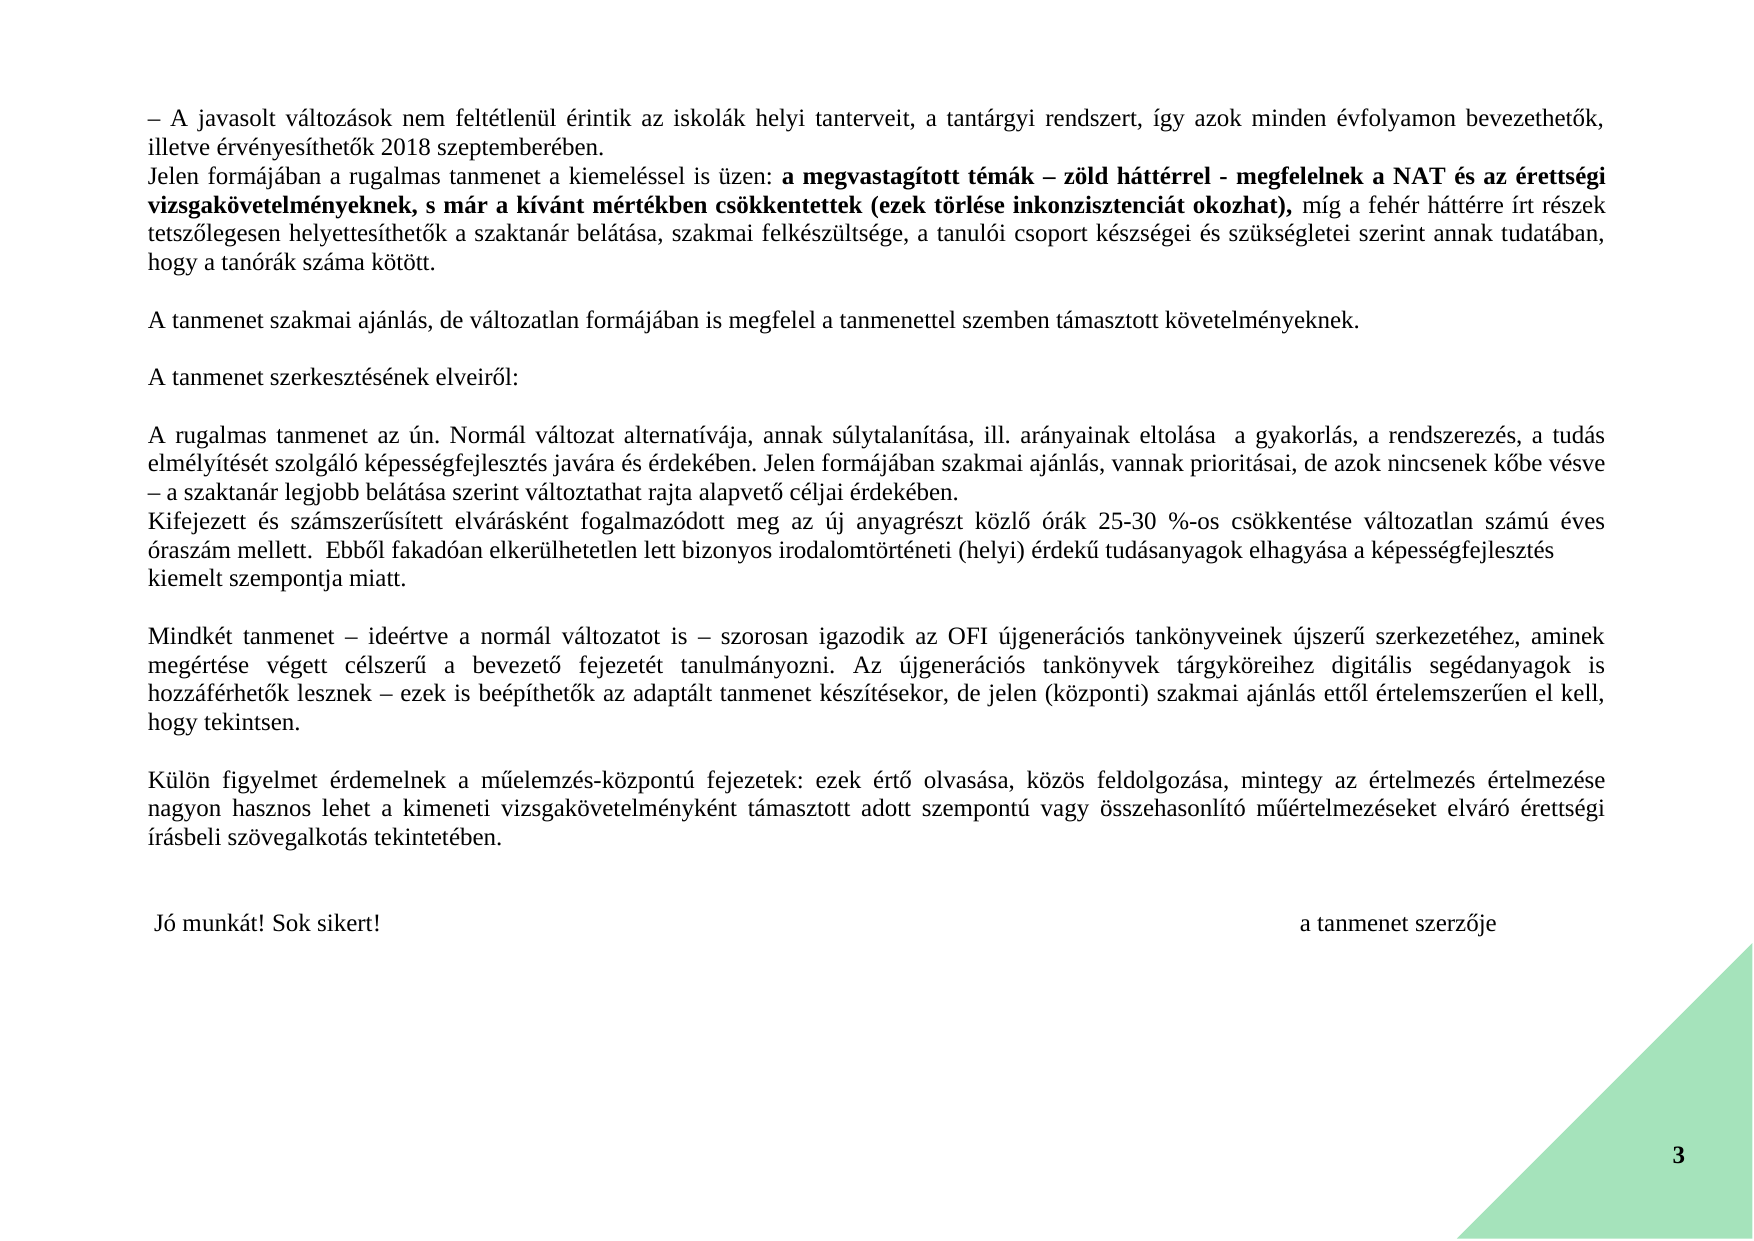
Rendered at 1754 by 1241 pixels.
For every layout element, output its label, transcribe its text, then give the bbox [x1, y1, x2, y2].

text Jelen formájában a rugalmas tanmenet a kiemeléssel is üzen: a megvastagított témák – zöld háttérrel - megfelelnek a NAT és az érettségi vizsgakövetelményeknek, s már a kívánt mértékben csökkentettek (ezek törlése inkonzisztenciát okozhat), míg a fehér háttérre írt részek tetszőlegesen helyettesíthetők a szaktanár belátása, szakmai felkészültsége, a tanulói csoport készségei és szükségletei szerint annak tudatában, hogy a tanórák száma kötött. [148, 161, 1606, 276]
text Kifejezett és számszerűsített elvárásként fogalmazódott meg az új anyagrészt közlő órák 25-30 %-os csökkentése változatlan számú éves óraszám mellett. Ebből fakadóan elkerülhetetlen lett bizonyos irodalomtörténeti (helyi) érdekű tudásanyagok elhagyása a képességfejlesztés [148, 506, 1606, 563]
text Jó munkát! Sok sikert! a tanmenet szerzője [148, 908, 1606, 937]
text – A javasolt változások nem feltétlenül érintik az iskolák helyi tanterveit, a tantárgyi rendszert, így azok minden évfolyamon bevezethetők, illetve érvényesíthetők 2018 szeptemberében. [148, 103, 1606, 161]
text kiemelt szempontja miatt. [148, 563, 1606, 592]
text Mindkét tanmenet – ideértve a normál változatot is – szorosan igazodik az OFI újgenerációs tankönyveinek újszerű szerkezetéhez, aminek megértése végett célszerű a bevezető fejezetét tanulmányozni. Az újgenerációs tankönyvek tárgyköreihez digitális segédanyagok is hozzáférhetők lesznek – ezek is beépíthetők az adaptált tanmenet készítésekor, de jelen (központi) szakmai ajánlás ettől értelemszerűen el kell, hogy tekintsen. [148, 621, 1606, 736]
text A tanmenet szakmai ajánlás, de változatlan formájában is megfelel a tanmenettel szemben támasztott követelményeknek. [148, 305, 1606, 333]
text A tanmenet szerkesztésének elveiről: [148, 362, 1606, 391]
text Külön figyelmet érdemelnek a műelemzés-központú fejezetek: ezek értő olvasása, közös feldolgozása, mintegy az értelmezés értelmezése nagyon hasznos lehet a kimeneti vizsgakövetelményként támasztott adott szempontú vagy összehasonlító műértelmezéseket elváró érettségi írásbeli szövegalkotás tekintetében. [148, 765, 1606, 851]
text A rugalmas tanmenet az ún. Normál változat alternatívája, annak súlytalanítása, ill. arányainak eltolása a gyakorlás, a rendszerezés, a tudás elmélyítését szolgáló képességfejlesztés javára és érdekében. Jelen formájában szakmai ajánlás, vannak prioritásai, de azok nincsenek kőbe vésve – a szaktanár legjobb belátása szerint változtathat rajta alapvető céljai érdekében. [148, 420, 1606, 506]
